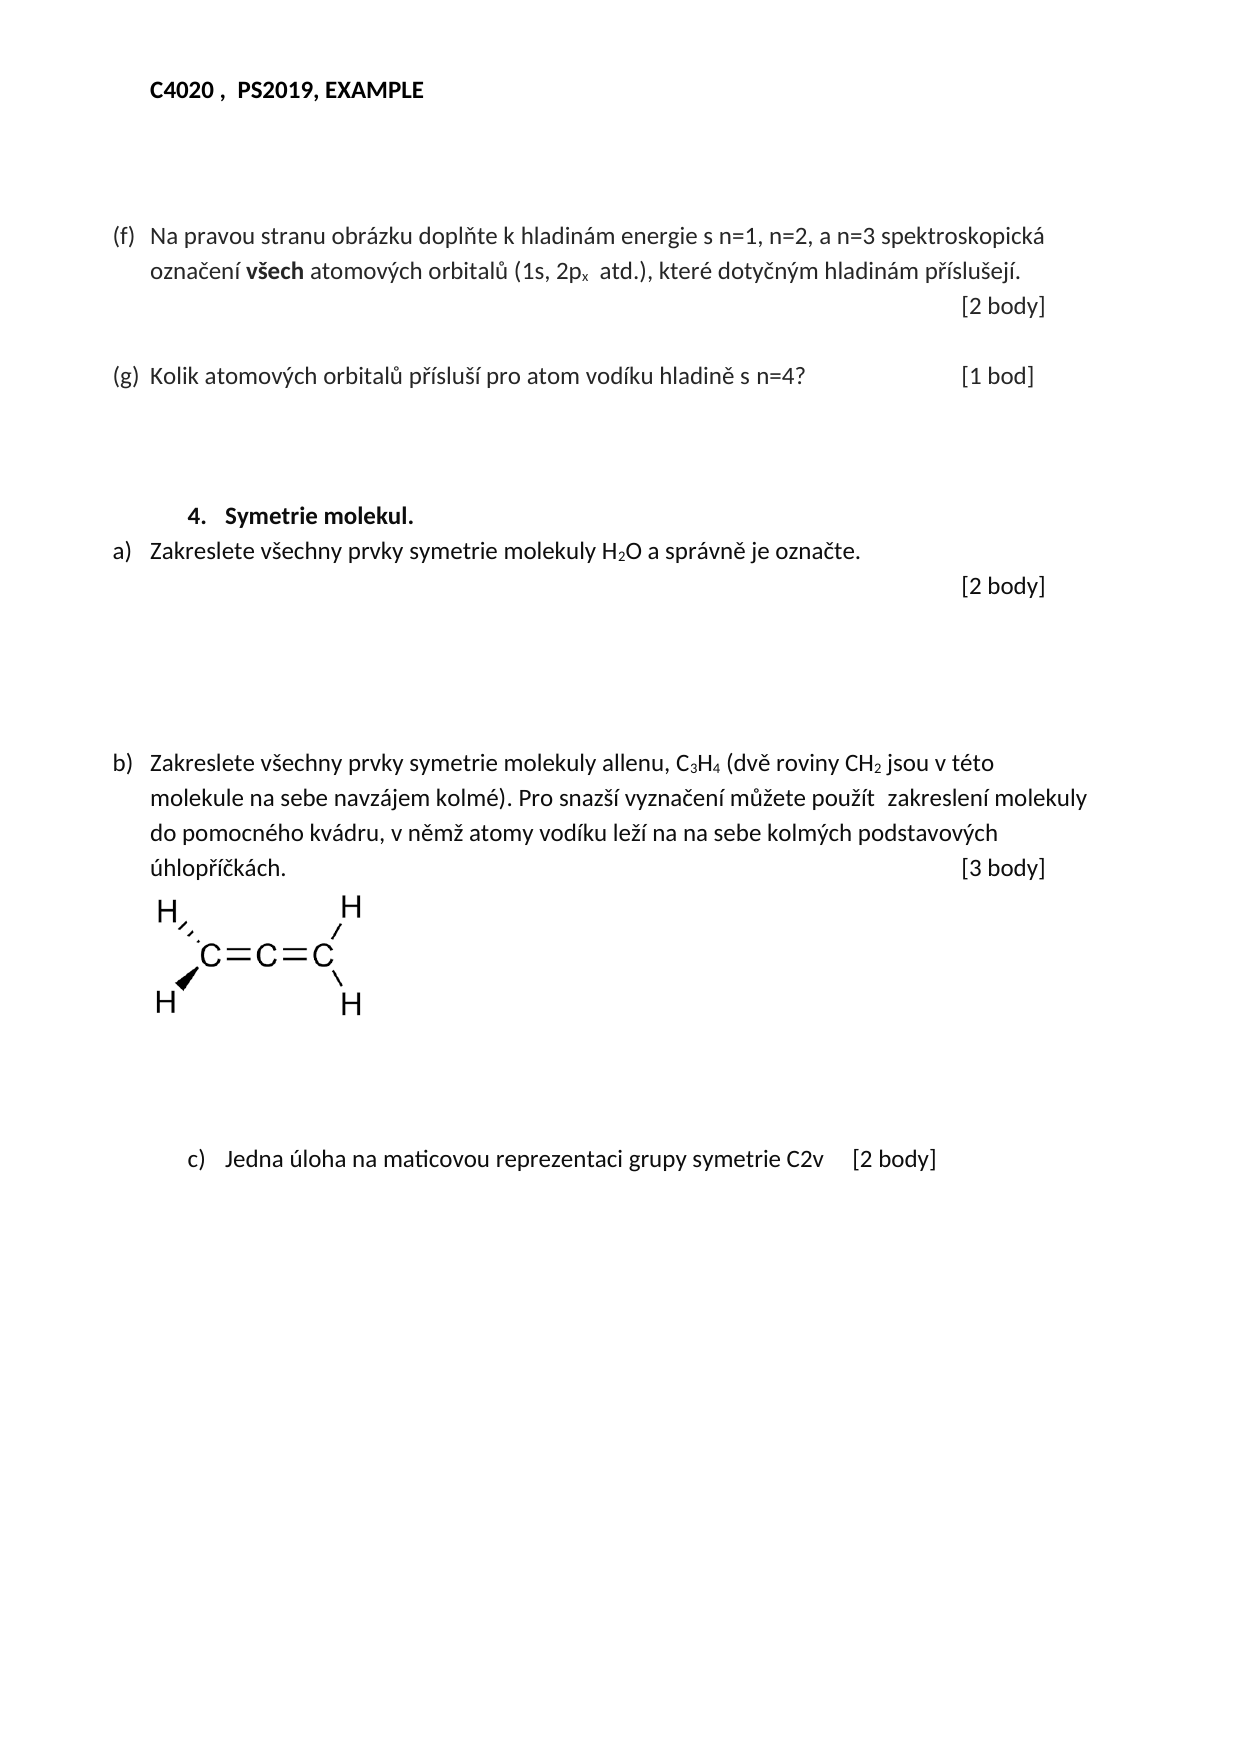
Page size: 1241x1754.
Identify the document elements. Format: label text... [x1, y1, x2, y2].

list Symetrie molekul. [187, 500, 1090, 531]
list Na pravou stranu obrázku doplňte k hladinám energie s n=1, n=2, a n=3 spektroskopická označení všech atomových orbitalů (1s, 2px atd.), které dotyčným hladinám příslušejí. [2 body] [112, 220, 1090, 321]
list Kolik atomových orbitalů přísluší pro atom vodíku hladině s n=4? [1 bod] [112, 360, 1090, 426]
list Zakreslete všechny prvky symetrie molekuly H2O a správně je označte. [2 body] [112, 535, 1090, 601]
picture [150, 887, 367, 1019]
list Jedna úloha na maticovou reprezentaci grupy symetrie C2v [2 body] [187, 1143, 1090, 1174]
list Zakreslete všechny prvky symetrie molekuly allenu, C3H4 (dvě roviny CH2 jsou v této molekule na sebe navzájem kolmé). Pro snazší vyznačení můžete použít zakreslení molekuly do pomocného kvádru, v němž atomy vodíku leží na na sebe kolmých podstavových úhlopříčkách. [3 body] [112, 747, 1090, 883]
